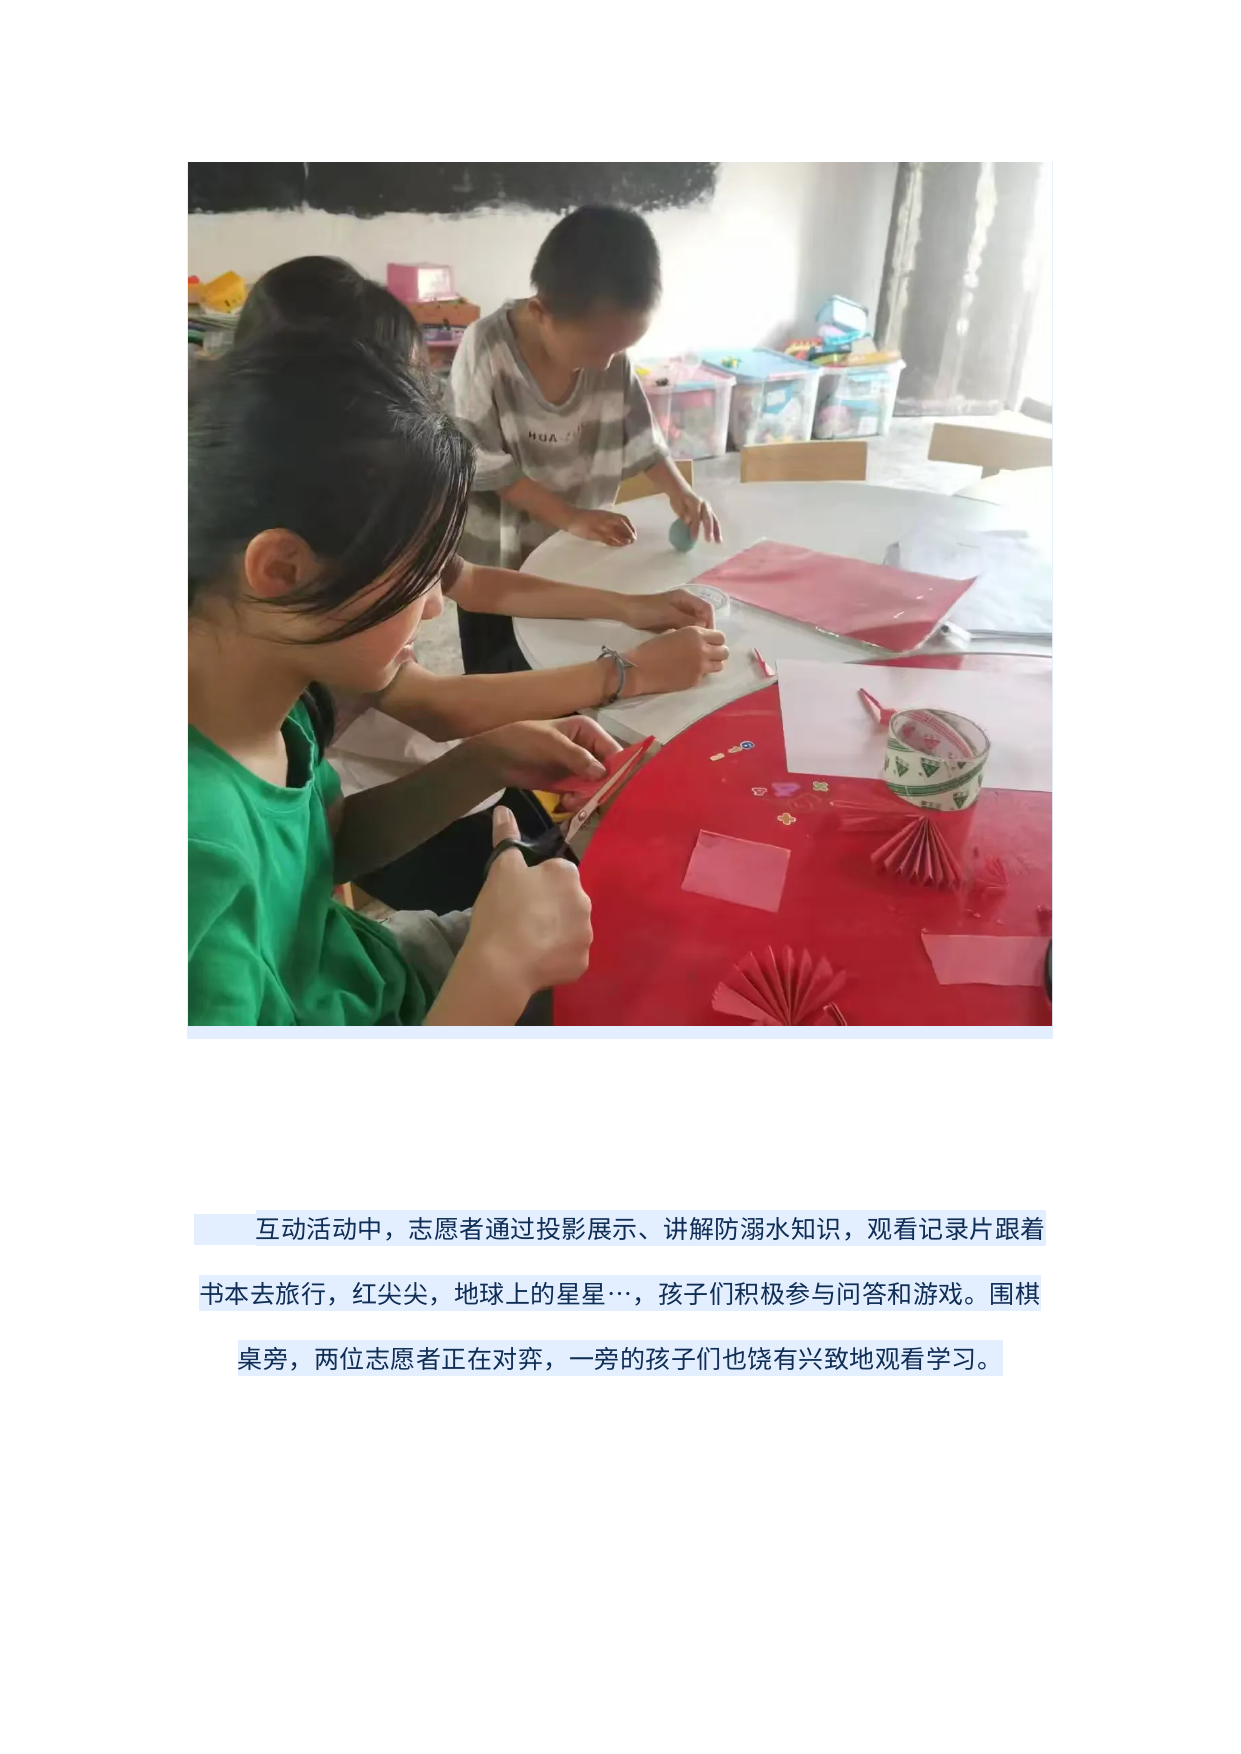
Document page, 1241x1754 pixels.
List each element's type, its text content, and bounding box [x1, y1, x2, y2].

text 互动活动中，志愿者通过投影展示、讲解防溺水知识，观看记录片跟着书本去旅行，红尖尖，地球上的星星…，孩子们积极参与问答和游戏。围棋桌旁，两位志愿者正在对弈，一旁的孩子们也饶有兴致地观看学习。 [187, 1195, 1053, 1390]
picture [188, 162, 1053, 1026]
